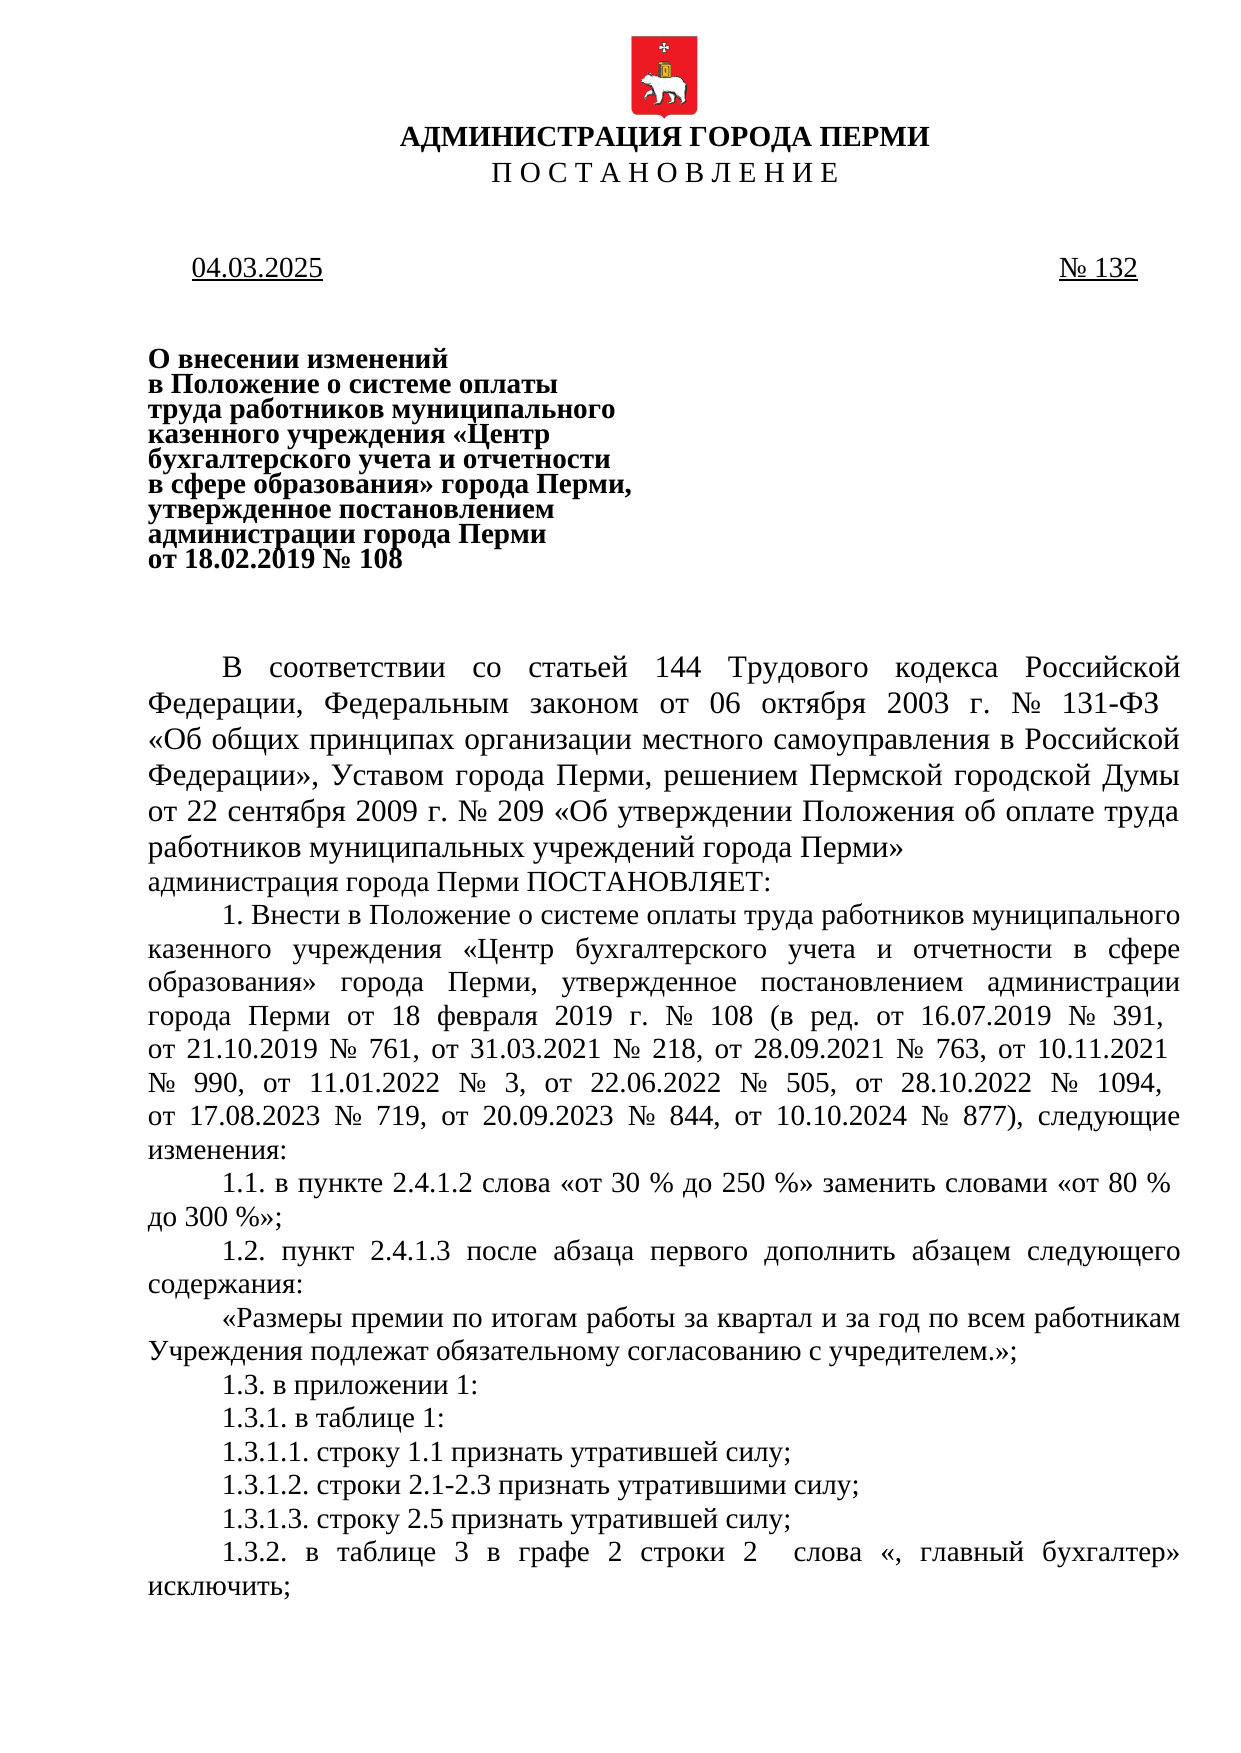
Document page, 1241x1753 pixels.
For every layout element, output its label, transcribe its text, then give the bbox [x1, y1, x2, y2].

text «Размеры премии по итогам работы за квартал и за год по всем работникам Учреждения подлежат обязательному согласованию с учредителем.»; [148, 1300, 1181, 1367]
text 1.3. в приложении 1: [148, 1367, 1181, 1400]
text 1.1. в пункте 2.4.1.2 слова «от 30 % до 250 %» заменить словами «от 80 % до 300 %»; [148, 1166, 1181, 1233]
text 1. Внести в Положение о системе оплаты труда работников муниципального казенного учреждения «Центр бухгалтерского учета и отчетности в сфере образования» города Перми, утвержденное постановлением администрации города Перми от 18 февраля 2019 г. № 108 (в ред. от 16.07.2019 № 391, от 21.10.2019 № 761, от 31.03.2021 № 218, от 28.09.2021 № 763, от 10.11.2021 № 990, от 11.01.2022 № 3, от 22.06.2022 № 505, от 28.10.2022 № 1094, от 17.08.2023 № 719, от 20.09.2023 № 844, от 10.10.2024 № 877), следующие изменения: [148, 897, 1181, 1166]
text 1.3.2. в таблице 3 в графе 2 строки 2 слова «, главный бухгалтер» исключить; [148, 1534, 1181, 1602]
picture [631, 36, 698, 119]
text 1.3.1. в таблице 1: [148, 1400, 1181, 1434]
subtitle В соответствии со статьей 144 Трудового кодекса Российской Федерации, Федеральным законом от 06 октября 2003 г. № 131-ФЗ «Об общих принципах организации местного самоуправления в Российской Федерации», Уставом города Перми, решением Пермской городской Думы от 22 сентября 2009 г. № 209 «Об утверждении Положения об оплате труда работников муниципальных учреждений города Перми» [148, 648, 1181, 864]
text 1.3.1.3. строку 2.5 признать утратившей силу; [148, 1501, 1181, 1534]
subtitle администрация города Перми ПОСТАНОВЛЯЕТ: [148, 864, 1181, 897]
text 1.3.1.1. строку 1.1 признать утратившей силу; [148, 1434, 1181, 1467]
text 1.2. пункт 2.4.1.3 после абзаца первого дополнить абзацем следующего содержания: [148, 1233, 1181, 1300]
text О внесении изменений в Положение о системе оплаты труда работников муниципального казенного учреждения «Центр бухгалтерского учета и отчетности в сфере образования» города Перми, утвержденное постановлением администрации города Перми от 18.02.2019 № 108 [148, 348, 665, 573]
text 1.3.1.2. строки 2.1-2.3 признать утратившими силу; [148, 1467, 1181, 1501]
